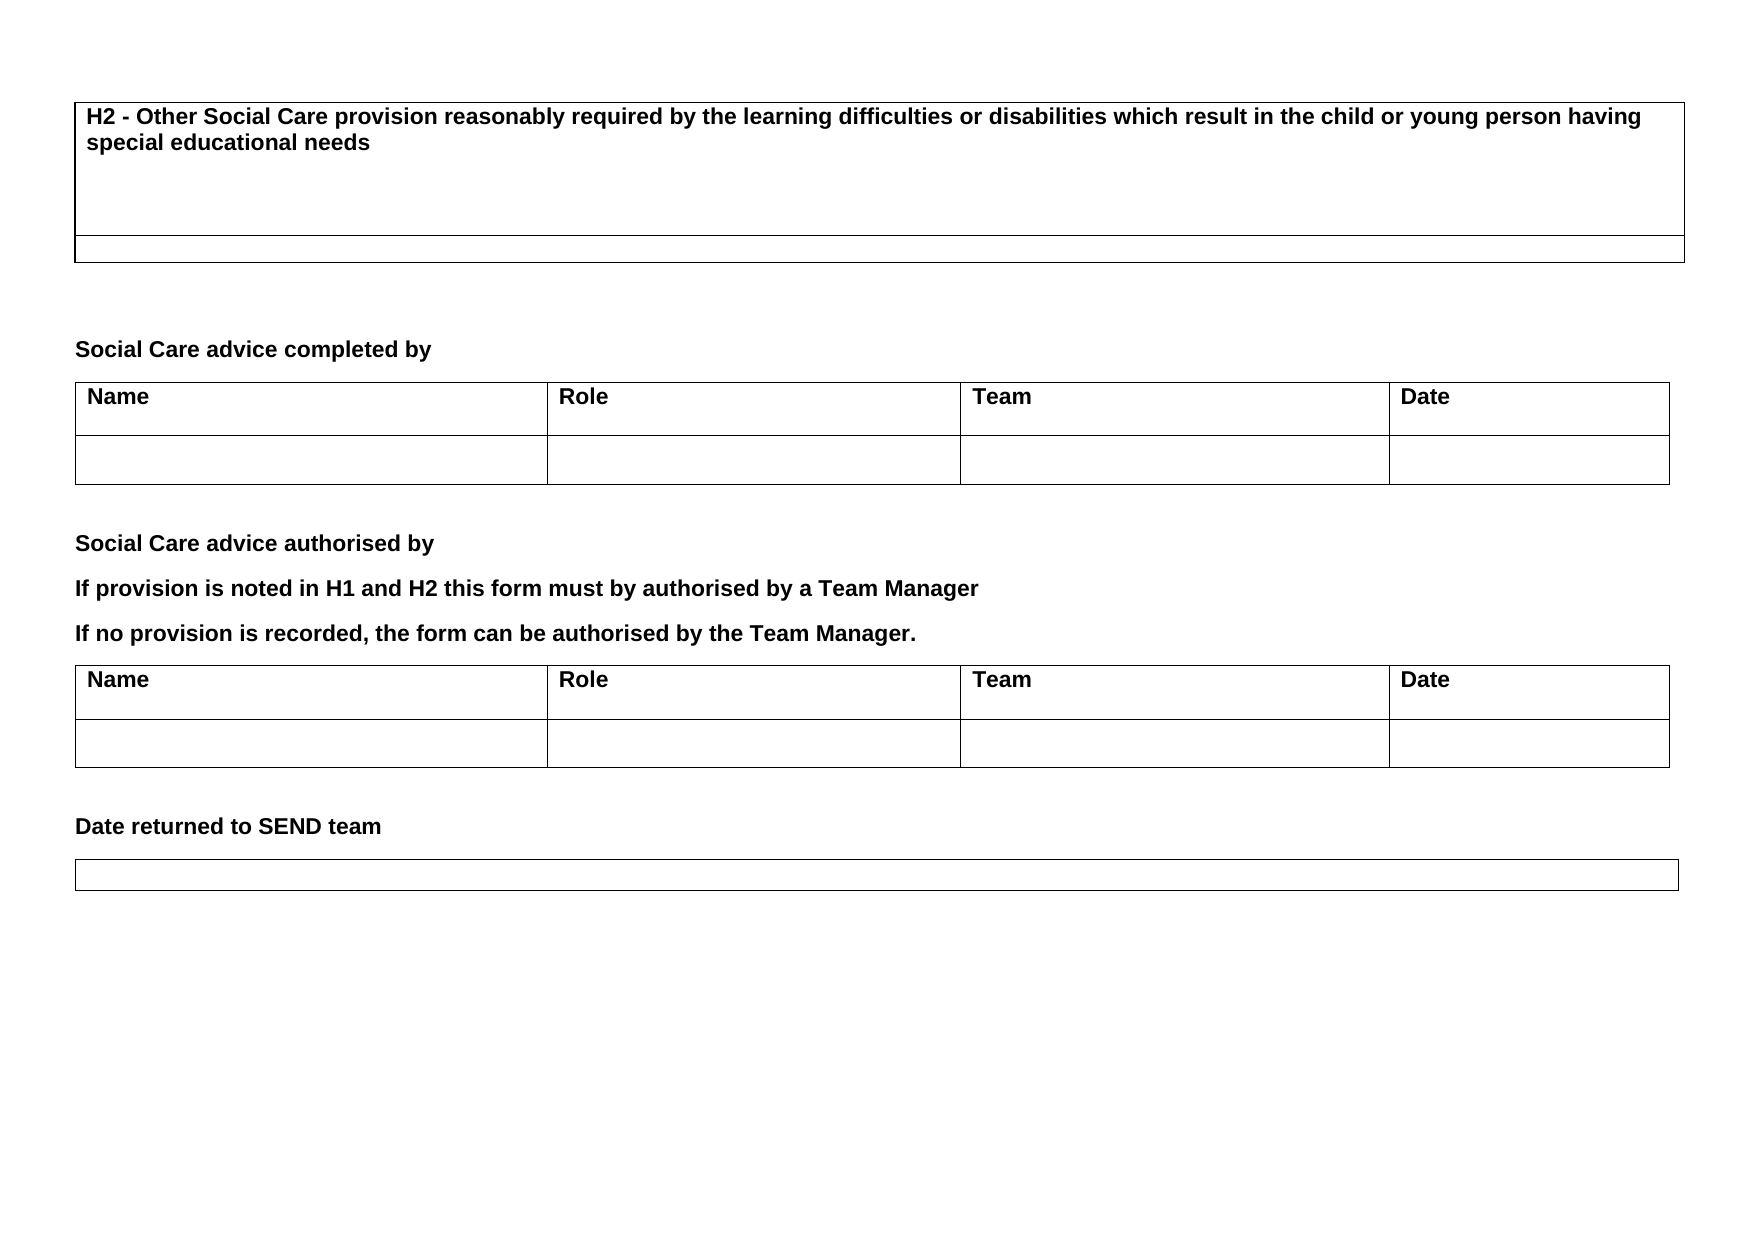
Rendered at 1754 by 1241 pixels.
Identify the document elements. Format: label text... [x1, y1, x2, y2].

text If provision is noted in H1 and H2 this form must by authorised by a Team Manager [75, 575, 1679, 601]
table_cell [1390, 436, 1669, 484]
table_header H2 - Other Social Care provision reasonably required by the learning difficulties or disabilities which result in the child or young person having special educational needs [76, 103, 1684, 234]
table_cell [76, 436, 547, 484]
table_header Date [1390, 383, 1669, 435]
table_header Role [548, 383, 960, 435]
table_cell [76, 236, 1684, 262]
table_cell [548, 436, 960, 484]
table_cell [961, 720, 1389, 767]
table_cell [961, 436, 1389, 484]
table_header Name [76, 666, 547, 719]
table_cell [548, 720, 960, 767]
text Social Care advice authorised by [75, 530, 1679, 556]
table_header Name [76, 383, 547, 435]
table_cell [76, 720, 547, 767]
text Date returned to SEND team [75, 813, 1679, 840]
table_header Team [961, 666, 1389, 719]
table_cell [1390, 720, 1669, 767]
text If no provision is recorded, the form can be authorised by the Team Manager. [75, 620, 1679, 646]
table_header Date [1390, 666, 1669, 719]
table_header Team [961, 383, 1389, 435]
text Social Care advice completed by [75, 336, 1679, 363]
table_header Role [548, 666, 960, 719]
table_header [76, 860, 1678, 890]
